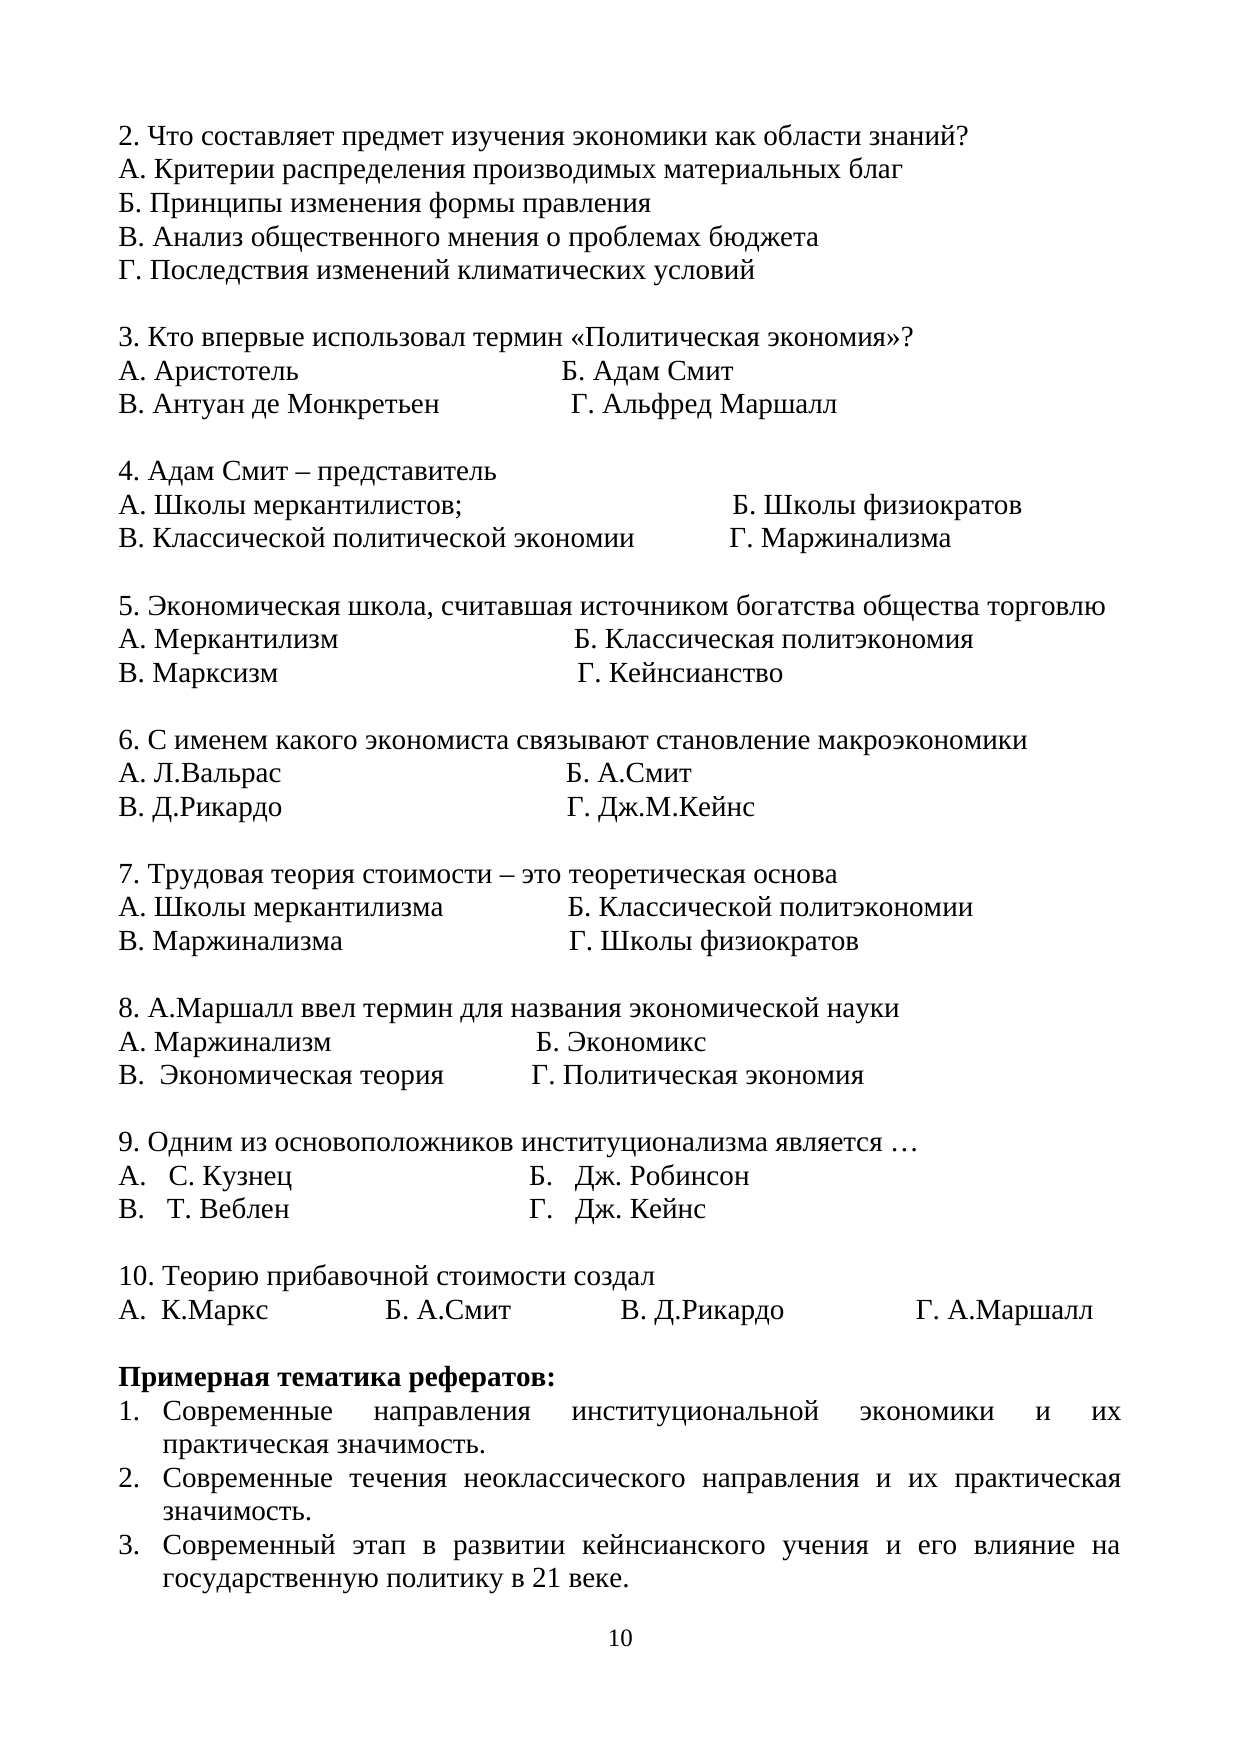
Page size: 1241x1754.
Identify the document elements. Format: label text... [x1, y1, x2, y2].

text 8. А.Маршалл ввел термин для названия экономической науки [118, 990, 1122, 1024]
text В. Т. Веблен Г. Дж. Кейнс [118, 1191, 1122, 1225]
text 5. Экономическая школа, считавшая источником богатства общества торговлю [118, 588, 1122, 621]
text А. Л.Вальрас Б. А.Смит [118, 755, 1122, 789]
text 7. Трудовая теория стоимости – это теоретическая основа [118, 856, 1122, 889]
text В. Д.Рикардо Г. Дж.М.Кейнс [118, 789, 1122, 822]
text 10. Теорию прибавочной стоимости создал [118, 1258, 1122, 1292]
text В. Маржинализма Г. Школы физиократов [118, 923, 1122, 957]
text А. К.Маркс Б. А.Смит В. Д.Рикардо Г. А.Маршалл [118, 1292, 1122, 1326]
text Г. Последствия изменений климатических условий [118, 252, 1122, 286]
text А. Маржинализм Б. Экономикс [118, 1024, 1122, 1057]
text 9. Одним из основоположников институционализма является … [118, 1124, 1122, 1158]
text В. Марксизм Г. Кейнсианство [118, 655, 1122, 688]
text Б. Принципы изменения формы правления [118, 185, 1122, 219]
list Современный этап в развитии кейнсианского учения и его влияние на государственную политику в 21 веке. [118, 1527, 1122, 1594]
text А. Критерии распределения производимых материальных благ [118, 152, 1122, 185]
text В. Экономическая теория Г. Политическая экономия [118, 1057, 1122, 1091]
text 4. Адам Смит – представитель [118, 453, 1122, 487]
text В. Антуан де Монкретьен Г. Альфред Маршалл [118, 386, 1122, 420]
text А. С. Кузнец Б. Дж. Робинсон [118, 1158, 1122, 1191]
text А. Аристотель Б. Адам Смит [118, 353, 1122, 386]
text А. Школы меркантилистов; Б. Школы физиократов [118, 487, 1122, 521]
text 6. С именем какого экономиста связывают становление макроэкономики [118, 722, 1122, 755]
text 3. Кто впервые использовал термин «Политическая экономия»? [118, 319, 1122, 353]
text В. Классической политической экономии Г. Маржинализма [118, 521, 1122, 554]
text А. Школы меркантилизма Б. Классической политэкономии [118, 889, 1122, 923]
list Современные направления институциональной экономики и их практическая значимость. [118, 1393, 1122, 1460]
list Современные течения неоклассического направления и их практическая значимость. [118, 1460, 1122, 1527]
text 2. Что составляет предмет изучения экономики как области знаний? [118, 118, 1122, 152]
text А. Меркантилизм Б. Классическая политэкономия [118, 621, 1122, 655]
text В. Анализ общественного мнения о проблемах бюджета [118, 219, 1122, 252]
text Примерная тематика рефератов: [118, 1359, 1122, 1393]
